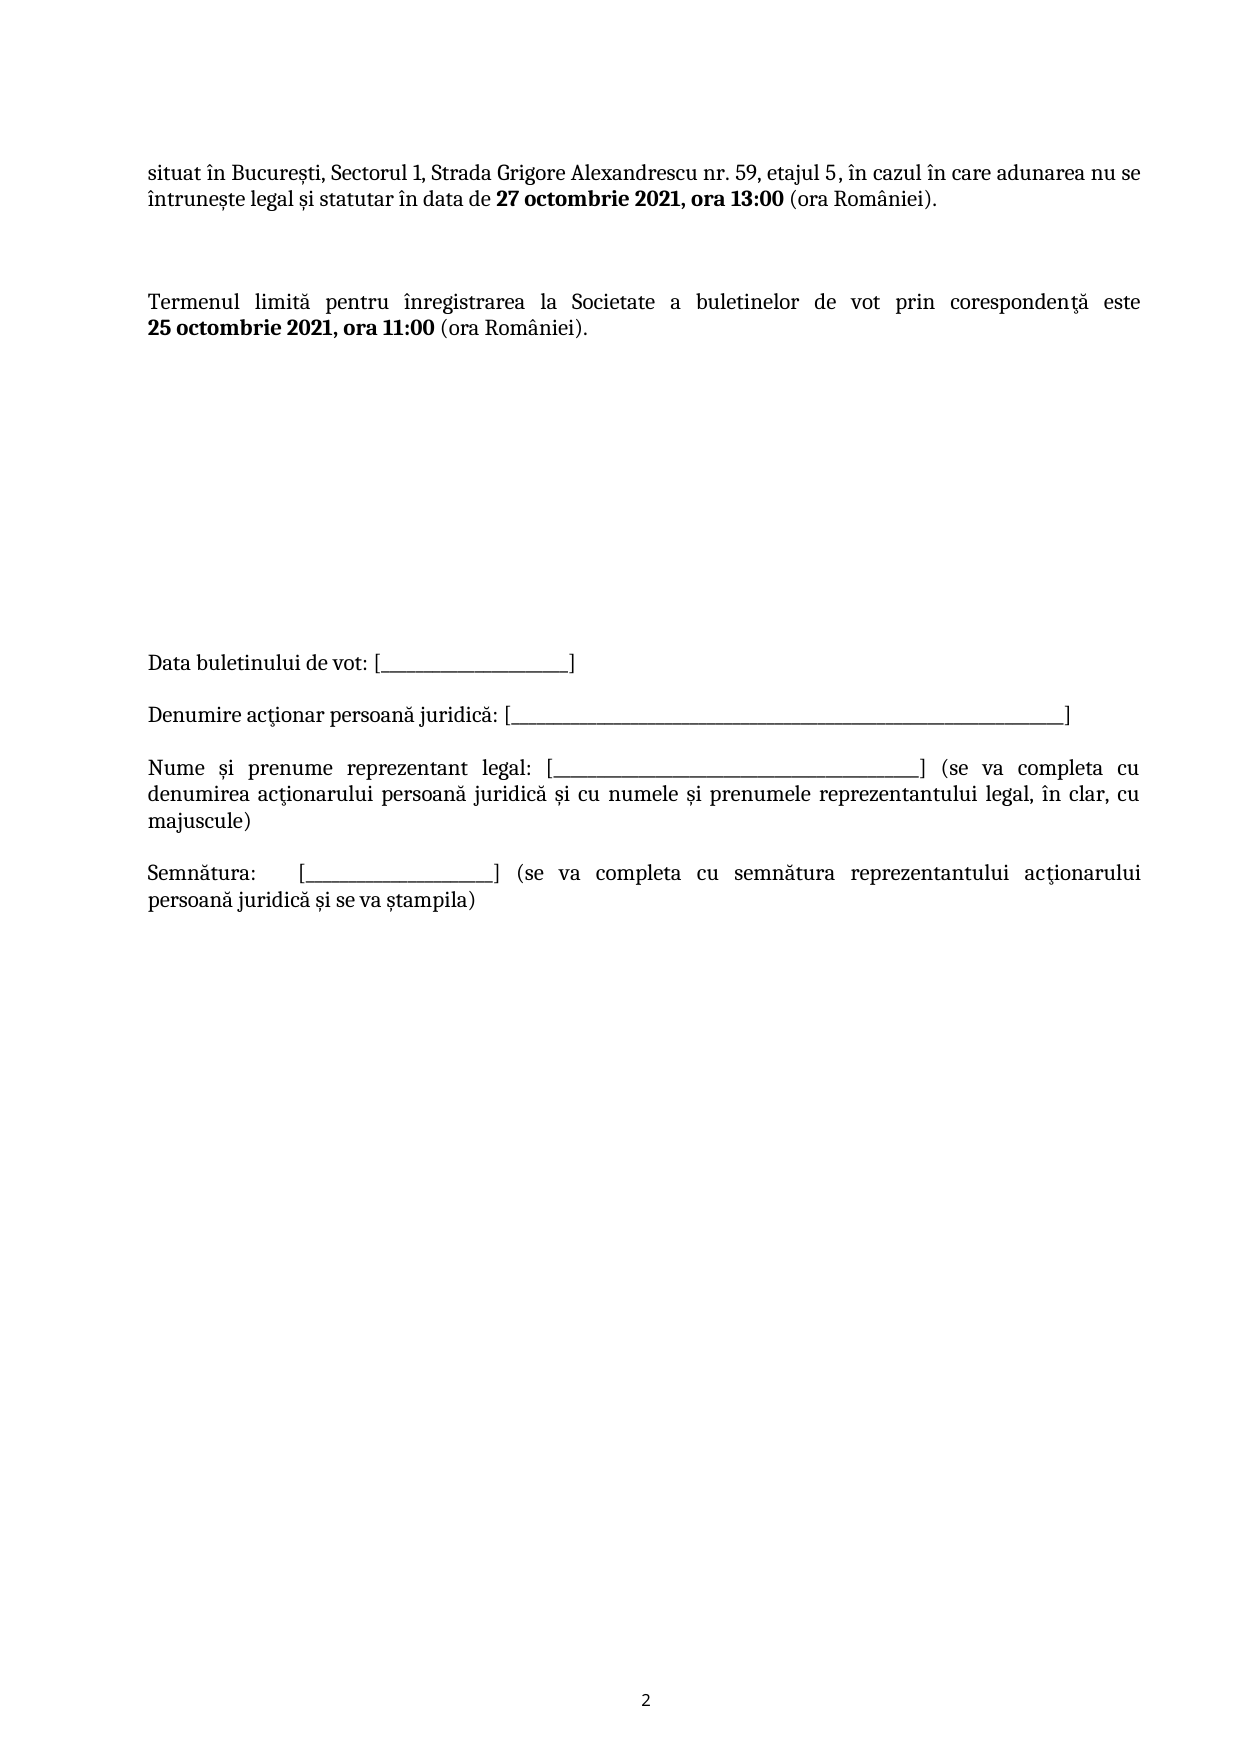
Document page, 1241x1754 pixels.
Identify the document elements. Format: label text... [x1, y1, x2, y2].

text Denumire acţionar persoană juridică: [_________________________________________________________________] [148, 702, 1141, 728]
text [148, 159, 1141, 212]
text Data buletinului de vot: [______________________] [148, 649, 1141, 676]
text Termenul limită pentru înregistrarea la Societate a buletinelor de vot prin corespondenţă este 25 octombrie 2021, ora 11:00 (ora României). [148, 288, 1141, 341]
text Nume şi prenume reprezentant legal: [___________________________________________] (se va completa cu denumirea acţionarului persoană juridică şi cu numele şi prenumele reprezentantului legal, în clar, cu majuscule) [148, 755, 1141, 834]
text Semnătura: [______________________] (se va completa cu semnătura reprezentantului acţionarului persoană juridică şi se va ştampila) [148, 860, 1141, 913]
